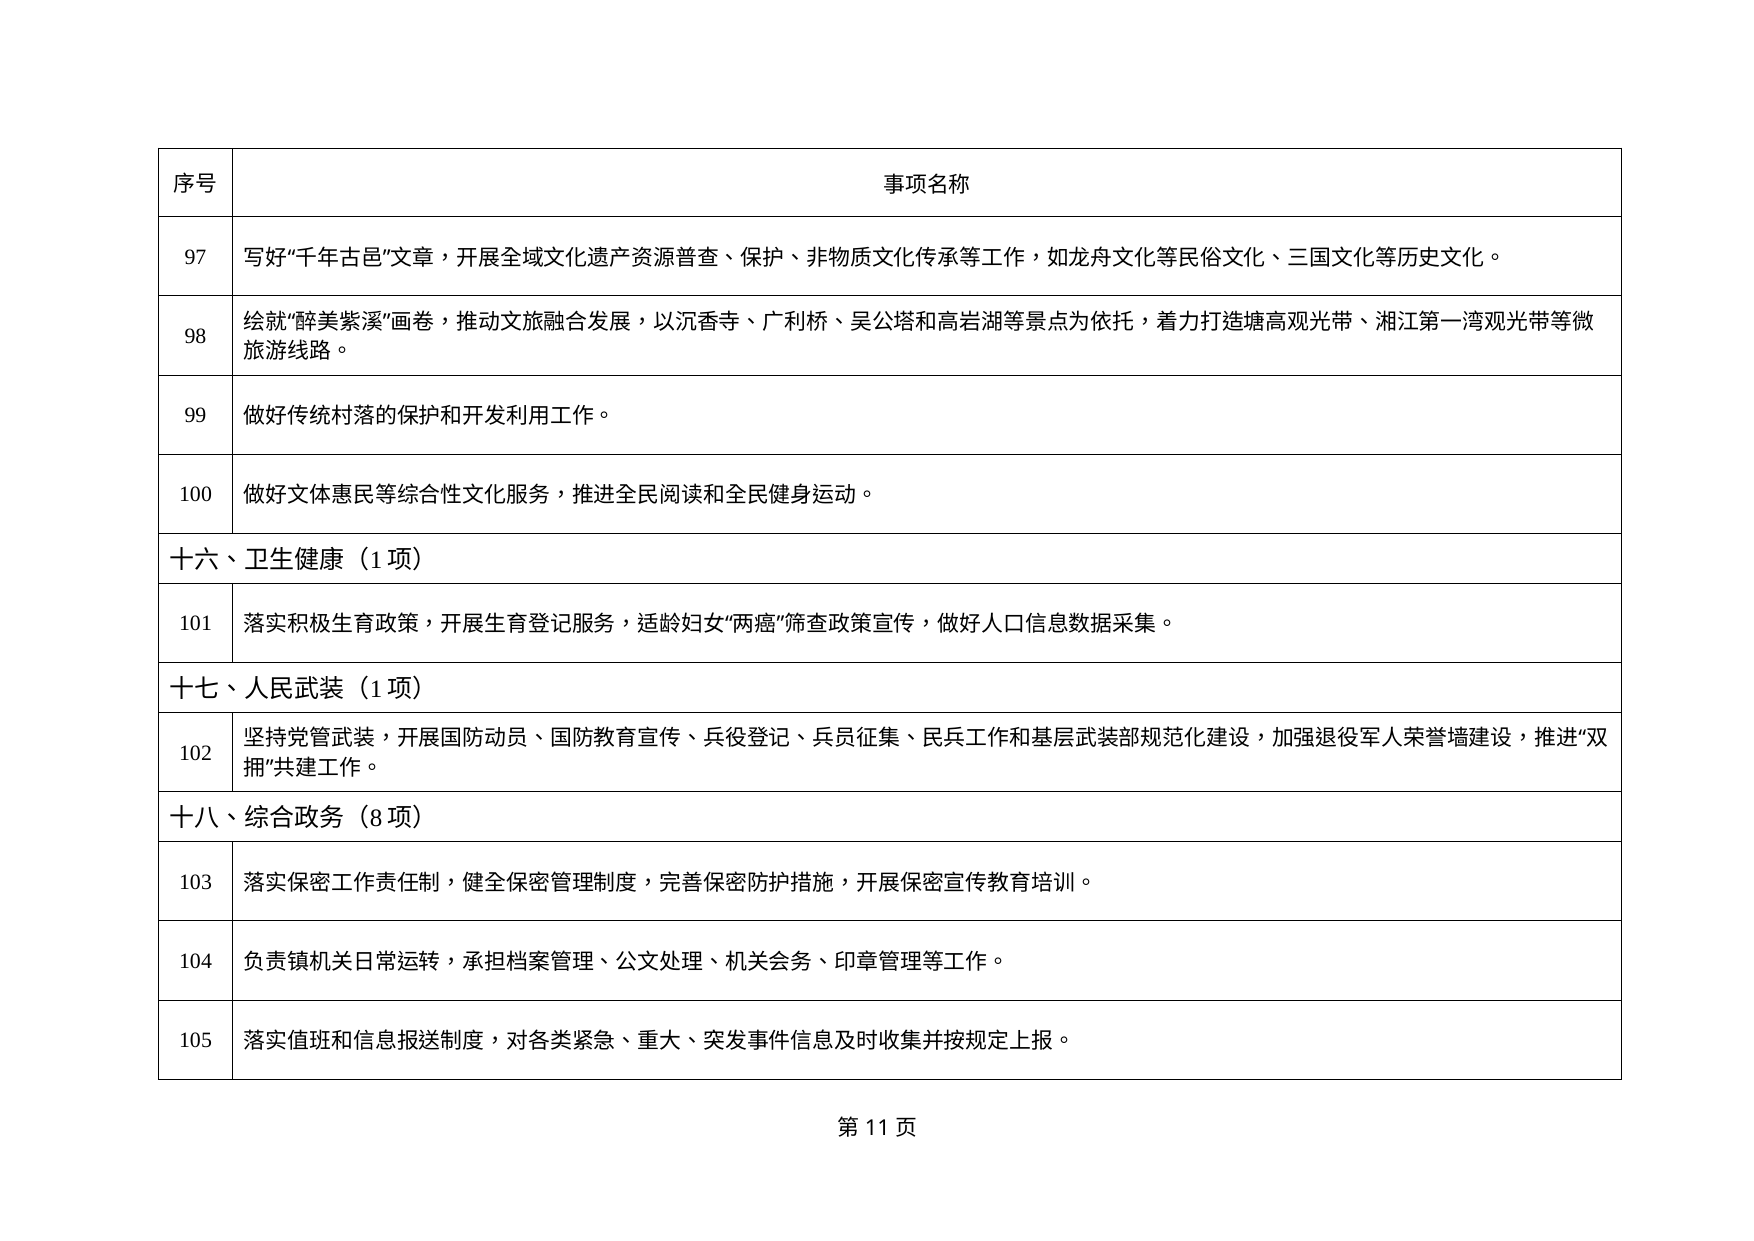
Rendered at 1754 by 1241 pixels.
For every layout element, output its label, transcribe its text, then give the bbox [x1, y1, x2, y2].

table_cell 写好“千年古邑”文章，开展全域文化遗产资源普查、保护、非物质文化传承等工作，如龙舟文化等民俗文化、三国文化等历史文化。 [233, 217, 1621, 295]
table_cell 98 [159, 296, 232, 374]
table_cell 十八、综合政务（8项） [159, 792, 1621, 841]
table_cell 97 [159, 217, 232, 295]
table_cell 十七、人民武装（1项） [159, 663, 1621, 712]
table_cell 101 [159, 584, 232, 662]
table_cell 105 [159, 1001, 232, 1079]
table_cell 坚持党管武装，开展国防动员、国防教育宣传、兵役登记、兵员征集、民兵工作和基层武装部规范化建设，加强退役军人荣誉墙建设，推进“双拥”共建工作。 [233, 713, 1621, 791]
table_cell 负责镇机关日常运转，承担档案管理、公文处理、机关会务、印章管理等工作。 [233, 921, 1621, 999]
table_cell 104 [159, 921, 232, 999]
table_header 事项名称 [233, 149, 1621, 216]
table_cell 落实值班和信息报送制度，对各类紧急、重大、突发事件信息及时收集并按规定上报。 [233, 1001, 1621, 1079]
table_cell 落实保密工作责任制，健全保密管理制度，完善保密防护措施，开展保密宣传教育培训。 [233, 842, 1621, 920]
table_cell 落实积极生育政策，开展生育登记服务，适龄妇女“两癌”筛查政策宣传，做好人口信息数据采集。 [233, 584, 1621, 662]
table_cell 99 [159, 376, 232, 454]
table_cell 102 [159, 713, 232, 791]
table_cell 做好传统村落的保护和开发利用工作。 [233, 376, 1621, 454]
table_cell 绘就“醉美紫溪”画卷，推动文旅融合发展，以沉香寺、广利桥、吴公塔和高岩湖等景点为依托，着力打造塘高观光带、湘江第一湾观光带等微旅游线路。 [233, 296, 1621, 374]
table_cell 做好文体惠民等综合性文化服务，推进全民阅读和全民健身运动。 [233, 455, 1621, 533]
table_header 序号 [159, 149, 232, 216]
table_cell 100 [159, 455, 232, 533]
table_cell 十六、卫生健康（1项） [159, 534, 1621, 583]
table_cell 103 [159, 842, 232, 920]
